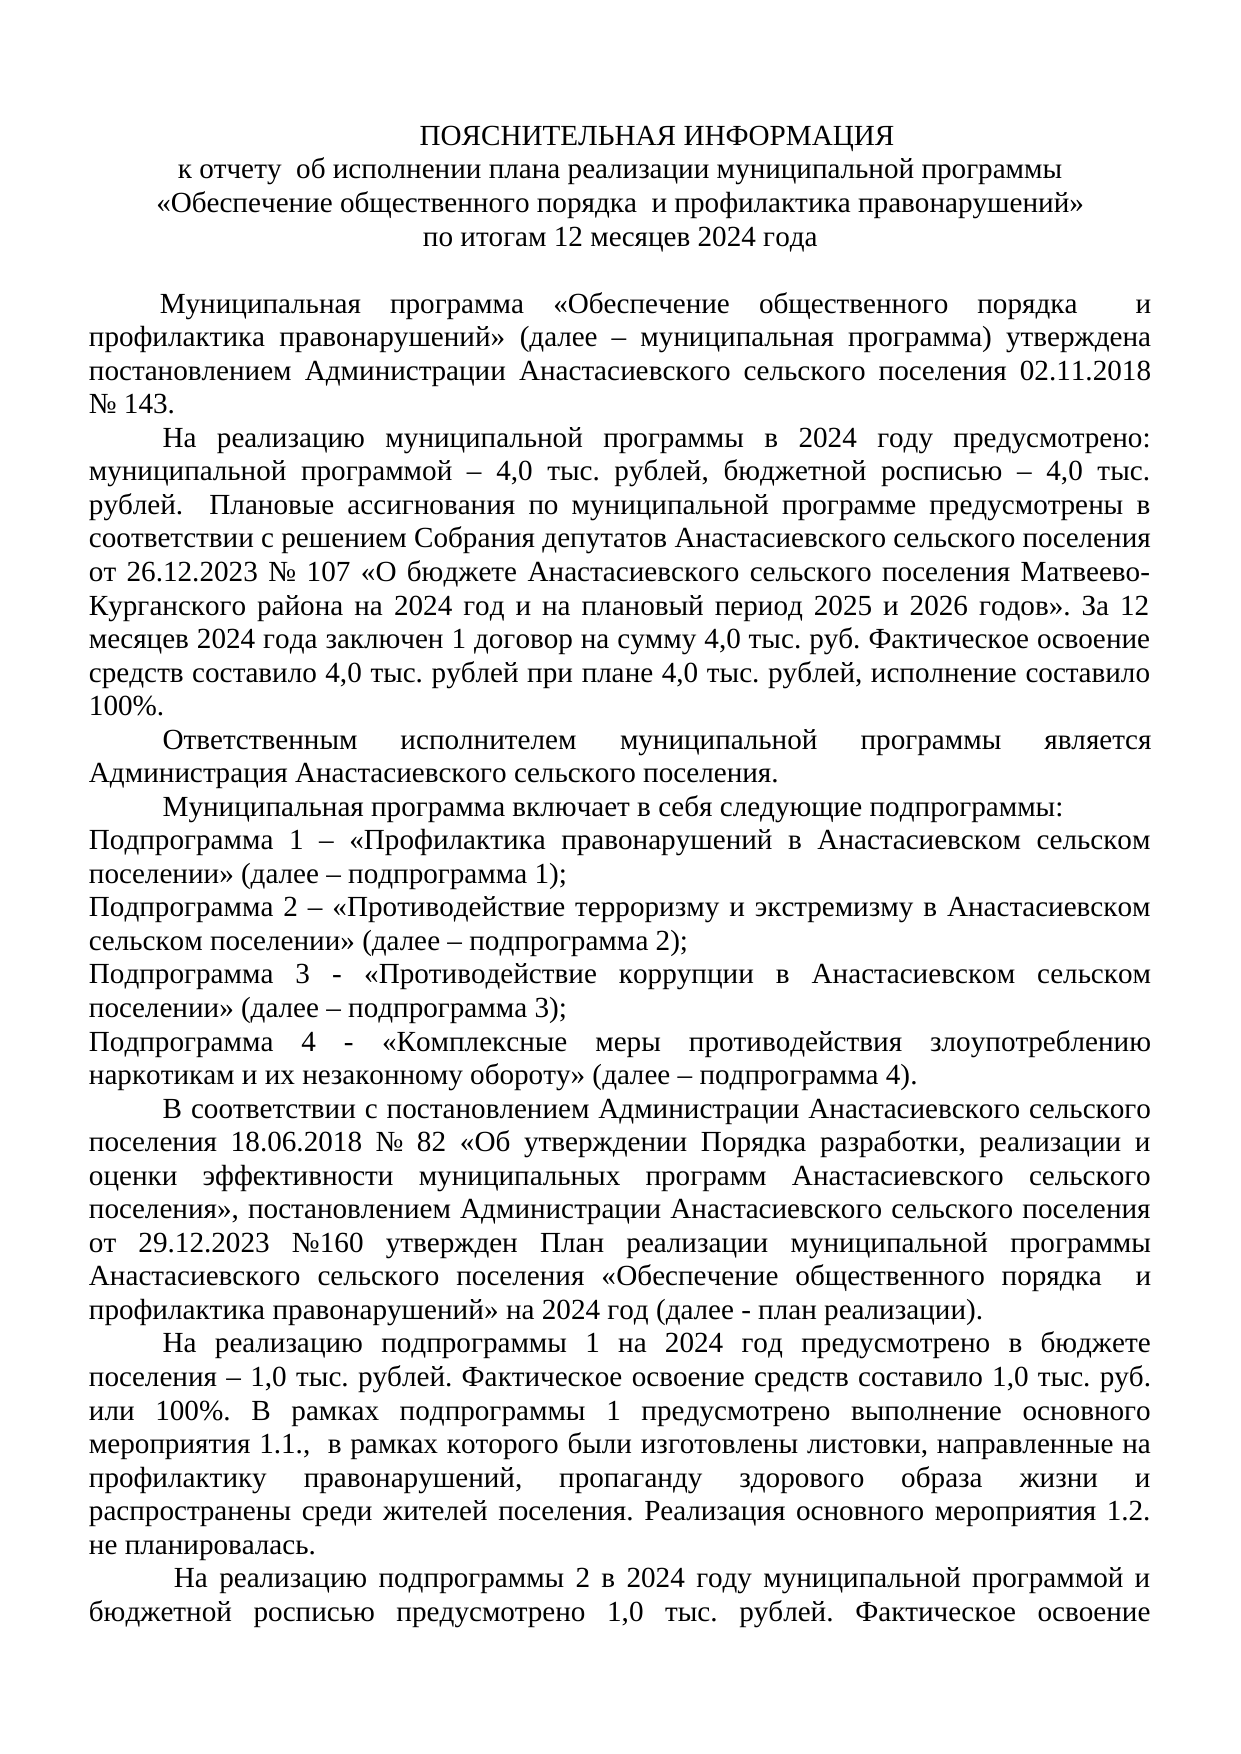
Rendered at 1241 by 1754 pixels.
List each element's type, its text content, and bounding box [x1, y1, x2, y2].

text На реализацию муниципальной программы в 2024 году предусмотрено: муниципальной программой – 4,0 тыс. рублей, бюджетной росписью – 4,0 тыс. рублей. Плановые ассигнования по муниципальной программе предусмотрены в соответствии с решением Собрания депутатов Анастасиевского сельского поселения от 26.12.2023 № 107 «О бюджете Анастасиевского сельского поселения Матвеево-Курганского района на 2024 год и на плановый период 2025 и 2026 годов». За 12 месяцев 2024 года заключен 1 договор на сумму 4,0 тыс. руб. Фактическое освоение средств составило 4,0 тыс. рублей при плане 4,0 тыс. рублей, исполнение составило 100%. [89, 420, 1152, 722]
text Подпрограмма 1 – «Профилактика правонарушений в Анастасиевском сельском поселении» (далее – подпрограмма 1); [89, 822, 1152, 889]
text к отчету об исполнении плана реализации муниципальной программы «Обеспечение общественного порядка и профилактика правонарушений» [89, 152, 1152, 219]
text Муниципальная программа «Обеспечение общественного порядка и профилактика правонарушений» (далее – муниципальная программа) утверждена постановлением Администрации Анастасиевского сельского поселения 02.11.2018 № 143. [89, 286, 1152, 420]
text Подпрограмма 2 – «Противодействие терроризму и экстремизму в Анастасиевском сельском поселении» (далее – подпрограмма 2); [89, 889, 1152, 957]
text ПОЯСНИТЕЛЬНАЯ ИНФОРМАЦИЯ [89, 118, 1152, 152]
text по итогам 12 месяцев 2024 года [89, 219, 1152, 252]
text Подпрограмма 4 - «Комплексные меры противодействия злоупотреблению наркотикам и их незаконному обороту» (далее – подпрограмма 4). [89, 1024, 1152, 1091]
text Муниципальная программа включает в себя следующие подпрограммы: [89, 789, 1152, 822]
text В соответствии с постановлением Администрации Анастасиевского сельского поселения 18.06.2018 № 82 «Об утверждении Порядка разработки, реализации и оценки эффективности муниципальных программ Анастасиевского сельского поселения», постановлением Администрации Анастасиевского сельского поселения от 29.12.2023 №160 утвержден План реализации муниципальной программы Анастасиевского сельского поселения «Обеспечение общественного порядка и профилактика правонарушений» на 2024 год (далее - план реализации). [89, 1091, 1152, 1326]
text На реализацию подпрограммы 1 на 2024 год предусмотрено в бюджете поселения – 1,0 тыс. рублей. Фактическое освоение средств составило 1,0 тыс. руб. или 100%. В рамках подпрограммы 1 предусмотрено выполнение основного мероприятия 1.1., в рамках которого были изготовлены листовки, направленные на профилактику правонарушений, пропаганду здорового образа жизни и распространены среди жителей поселения. Реализация основного мероприятия 1.2. не планировалась. [89, 1326, 1152, 1560]
text Подпрограмма 3 - «Противодействие коррупции в Анастасиевском сельском поселении» (далее – подпрограмма 3); [89, 957, 1152, 1024]
text Ответственным исполнителем муниципальной программы является Администрация Анастасиевского сельского поселения. [89, 722, 1152, 789]
